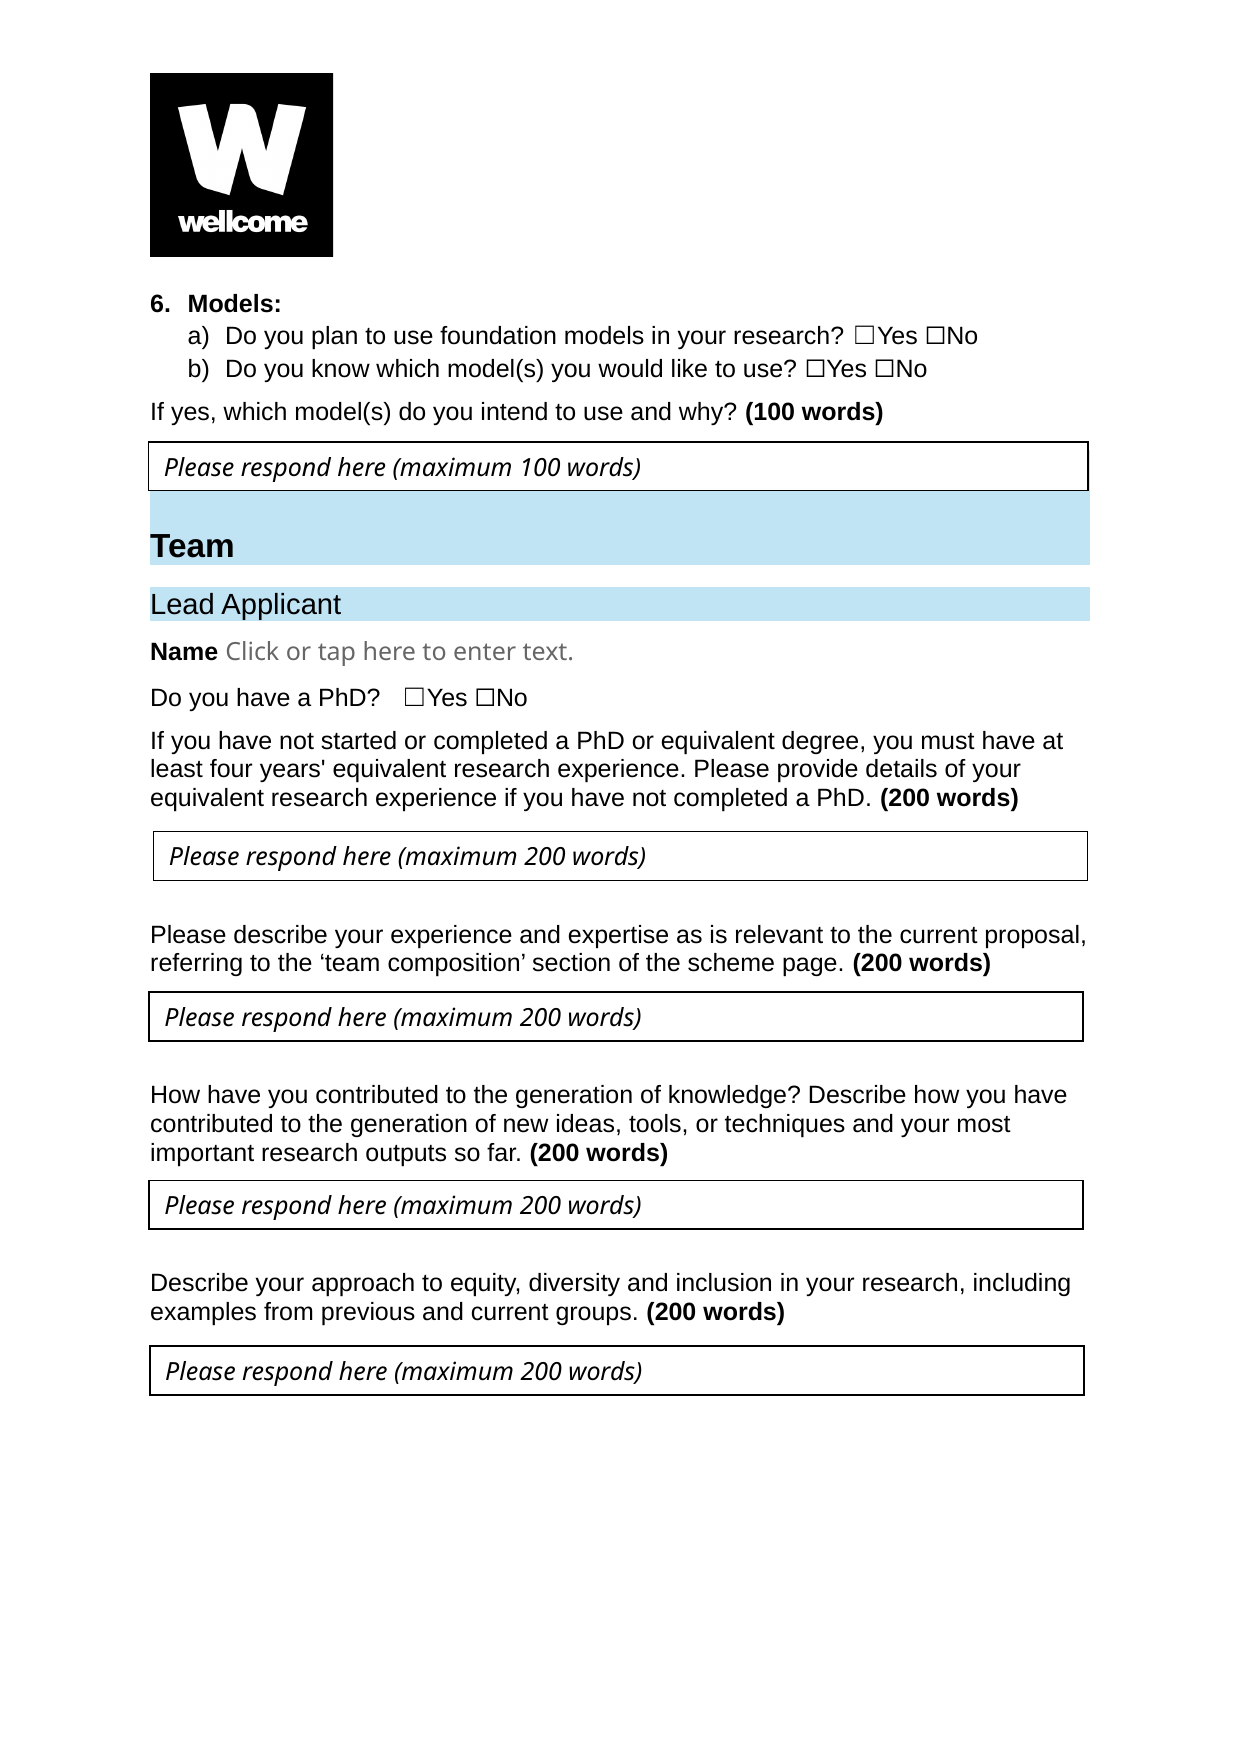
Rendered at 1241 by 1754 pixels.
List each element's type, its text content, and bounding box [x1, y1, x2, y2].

text How have you contributed to the generation of knowledge? Describe how you have contributed to the generation of new ideas, tools, or techniques and your most important research outputs so far. (200 words) [150, 1080, 1090, 1166]
list Do you plan to use foundation models in your research? Yes No [187, 318, 1090, 351]
text Describe your approach to equity, diversity and inclusion in your research, including examples from previous and current groups. (200 words) [150, 1268, 1090, 1326]
subtitle Lead Applicant [150, 587, 1090, 621]
text Please describe your experience and expertise as is relevant to the current proposal, referring to the ‘team composition’ section of the scheme page. (200 words) [150, 919, 1090, 977]
subtitle Team [150, 450, 1090, 565]
list Do you know which model(s) you would like to use? Yes No [187, 351, 1090, 384]
text If you have not started or completed a PhD or equivalent degree, you must have at least four years' equivalent research experience. Please provide details of your equivalent research experience if you have not completed a PhD. (200 words) [150, 726, 1090, 812]
text Name [150, 633, 1090, 667]
text If yes, which model(s) do you intend to use and why? (100 words) [150, 397, 1090, 425]
picture [150, 73, 334, 257]
text Do you have a PhD? Yes No [150, 680, 1090, 713]
subtitle Models: [150, 289, 1090, 318]
